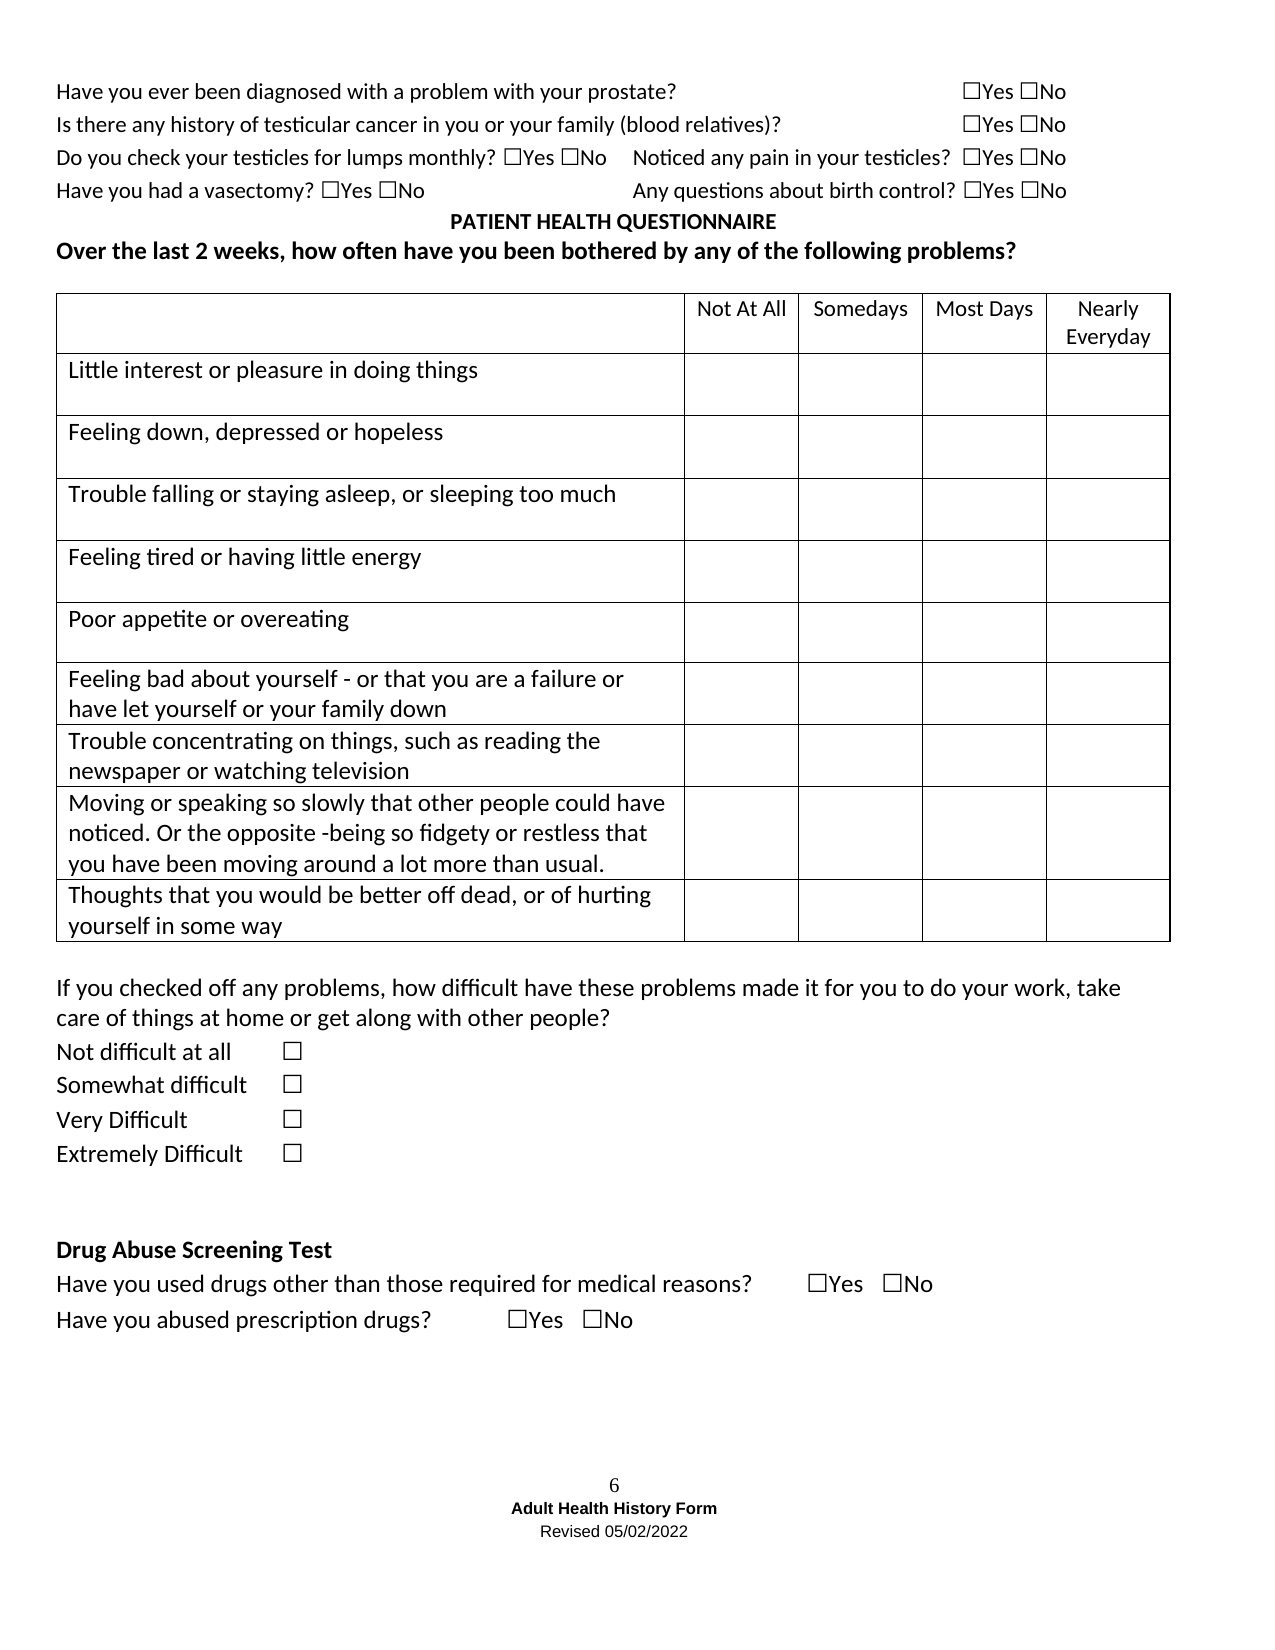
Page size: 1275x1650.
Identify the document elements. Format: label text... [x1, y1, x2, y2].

table_cell [1047, 880, 1169, 941]
table_cell [923, 354, 1046, 415]
text Extremely Difficult [56, 1135, 1171, 1169]
table_cell [799, 880, 922, 941]
table_cell [685, 479, 798, 539]
table_cell [685, 787, 798, 878]
text Have you used drugs other than those required for medical reasons? Yes No [56, 1266, 1171, 1300]
table_cell Trouble falling or staying asleep, or sleeping too much [57, 479, 684, 539]
table_cell [799, 603, 922, 662]
text Have you abused prescription drugs? Yes No [56, 1302, 1171, 1336]
table_cell [923, 880, 1046, 941]
text Very Difficult [56, 1101, 1171, 1135]
table_cell Little interest or pleasure in doing things [57, 354, 684, 415]
table_cell Feeling tired or having little energy [57, 541, 684, 602]
table_cell [685, 725, 798, 786]
table_cell [685, 880, 798, 941]
table_cell [685, 354, 798, 415]
text If you checked off any problems, how difficult have these problems made it for you to do your work, take care of things at home or get along with other people? [56, 972, 1171, 1033]
table_cell [799, 416, 922, 477]
table_cell [923, 603, 1046, 662]
table_header [57, 294, 684, 353]
table_cell Trouble concentrating on things, such as reading the newspaper or watching television [57, 725, 684, 786]
table_cell [1047, 787, 1169, 878]
table_header Somedays [799, 294, 922, 353]
table_cell [799, 725, 922, 786]
table_cell [1047, 725, 1169, 786]
table_cell Feeling down, depressed or hopeless [57, 416, 684, 477]
table_cell [685, 541, 798, 602]
table_header Not At All [685, 294, 798, 353]
table_cell [1047, 416, 1169, 477]
text Somewhat difficult [56, 1067, 1171, 1101]
table_header Most Days [923, 294, 1046, 353]
text Have you ever been diagnosed with a problem with your prostate? Yes No [56, 75, 1171, 106]
text PATIENT HEALTH QUESTIONNAIRE [56, 207, 1171, 235]
table_cell Poor appetite or overeating [57, 603, 684, 662]
table_cell [685, 603, 798, 662]
table_cell [923, 725, 1046, 786]
table_cell [923, 541, 1046, 602]
table_cell [1047, 603, 1169, 662]
table_cell [1047, 663, 1169, 724]
text Drug Abuse Screening Test [56, 1234, 1171, 1264]
table_cell [799, 541, 922, 602]
table_cell [685, 416, 798, 477]
table_cell [799, 354, 922, 415]
text Is there any history of testicular cancer in you or your family (blood relatives)? Yes No [56, 108, 1171, 139]
table_cell [685, 663, 798, 724]
text Not difficult at all [56, 1033, 1171, 1067]
table_cell [923, 663, 1046, 724]
text Have you had a vasectomy? Yes No Any questions about birth control? Yes No [56, 174, 1171, 205]
text Do you check your testicles for lumps monthly? Yes No Noticed any pain in your testicles? Yes No [56, 141, 1171, 172]
table_cell [923, 787, 1046, 878]
table_header Nearly Everyday [1047, 294, 1169, 353]
table_cell [923, 479, 1046, 539]
text Over the last 2 weeks, how often have you been bothered by any of the following problems? [56, 235, 1171, 265]
table_cell [799, 663, 922, 724]
table_cell [1047, 479, 1169, 539]
table_cell [1047, 354, 1169, 415]
table_cell [799, 787, 922, 878]
table_cell Moving or speaking so slowly that other people could have noticed. Or the opposite -being so fidgety or restless that you have been moving around a lot more than usual. [57, 787, 684, 878]
table_cell Feeling bad about yourself - or that you are a failure or have let yourself or your family down [57, 663, 684, 724]
table_cell [799, 479, 922, 539]
table_cell [923, 416, 1046, 477]
table_cell [1047, 541, 1169, 602]
table_cell Thoughts that you would be better off dead, or of hurting yourself in some way [57, 880, 684, 941]
